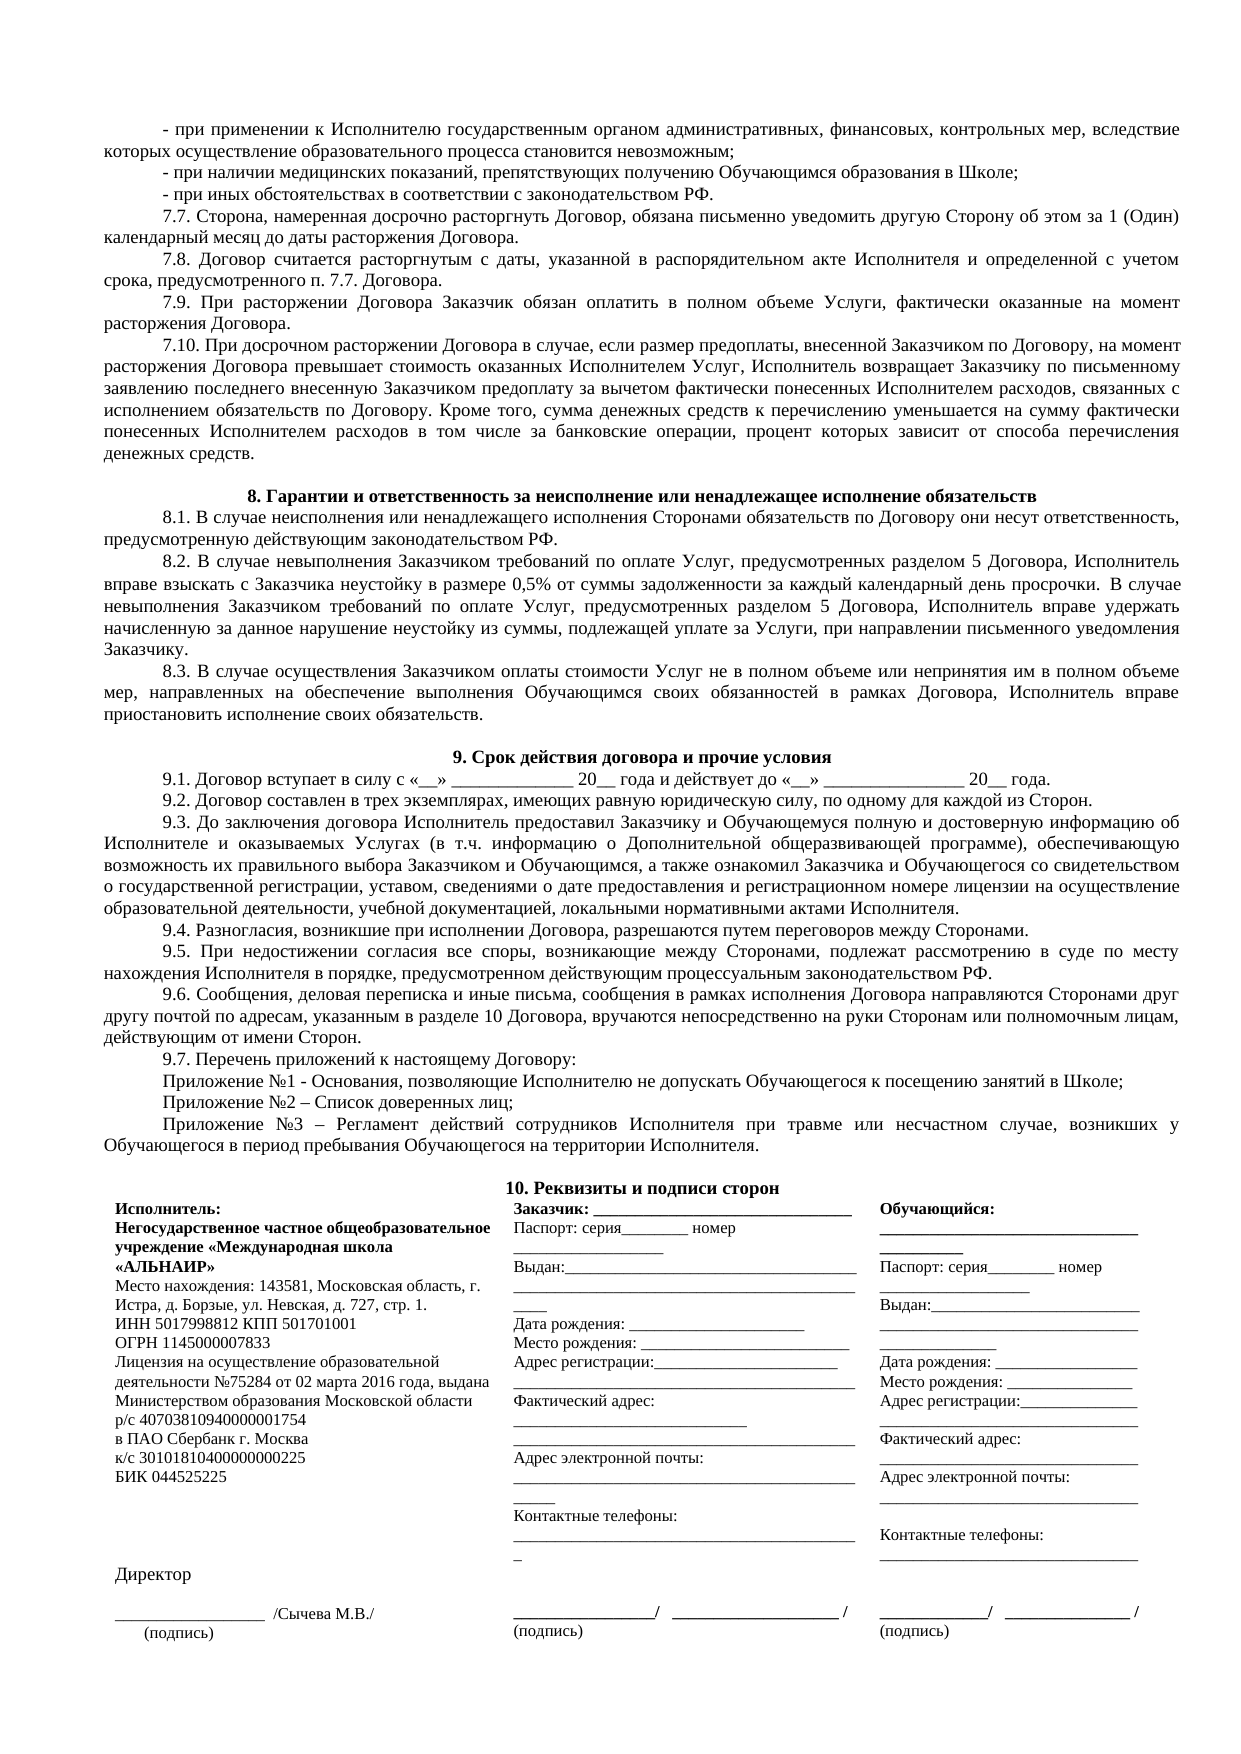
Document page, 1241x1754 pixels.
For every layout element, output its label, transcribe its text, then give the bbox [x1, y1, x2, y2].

text 9.4. Разногласия, возникшие при исполнении Договора, разрешаются путем переговоров между Сторонами. [103, 918, 1181, 940]
text Приложение №2 – Список доверенных лиц; [103, 1091, 1181, 1113]
text - при наличии медицинских показаний, препятствующих получению Обучающимся образования в Школе; [103, 161, 1181, 183]
text 9.5. При недостижении согласия все споры, возникающие между Сторонами, подлежат рассмотрению в суде по месту нахождения Исполнителя в порядке, предусмотренном действующим процессуальным законодательством РФ. [103, 940, 1181, 983]
text 7.9. При расторжении Договора Заказчик обязан оплатить в полном объеме Услуги, фактически оказанные на момент расторжения Договора. [103, 291, 1181, 334]
text 10. Реквизиты и подписи сторон [103, 1177, 1181, 1199]
text 9. Срок действия договора и прочие условия [103, 746, 1181, 768]
text 8.1. В случае неисполнения или ненадлежащего исполнения Сторонами обязательств по Договору они несут ответственность, предусмотренную действующим законодательством РФ. [103, 506, 1181, 549]
text Приложение №1 - Основания, позволяющие Исполнителю не допускать Обучающегося к посещению занятий в Школе; [103, 1069, 1181, 1091]
table_header Заказчик: _______________________________ Паспорт: серия________ номер __________________ Выдан:___________________________________ _____________________________________________ Дата рождения: _____________________ Место рождения: _________________________ Адрес регистрации:______________________ _________________________________________ Фактический адрес: ____________________________ _________________________________________ Адрес электронной почты: ______________________________________________ Контактные телефоны: __________________________________________ _________________/ ____________________ / (подпись) [502, 1199, 868, 1642]
text 7.7. Сторона, намеренная досрочно расторгнуть Договор, обязана письменно уведомить другую Сторону об этом за 1 (Один) календарный месяц до даты расторжения Договора. [103, 204, 1181, 248]
text 9.3. До заключения договора Исполнитель предоставил Заказчику и Обучающемуся полную и достоверную информацию об Исполнителе и оказываемых Услугах (в т.ч. информацию о Дополнительной общеразвивающей программе), обеспечивающую возможность их правильного выбора Заказчиком и Обучающимся, а также ознакомил Заказчика и Обучающегося со свидетельством о государственной регистрации, уставом, сведениями о дате предоставления и регистрационном номере лицензии на осуществление образовательной деятельности, учебной документацией, локальными нормативными актами Исполнителя. [103, 811, 1181, 918]
text 9.1. Договор вступает в силу с «__» _____________ 20__ года и действует до «__» _______________ 20__ года. [103, 768, 1181, 789]
text 7.8. Договор считается расторгнутым с даты, указанной в распорядительном акте Исполнителя и определенной с учетом срока, предусмотренного п. 7.7. Договора. [103, 248, 1181, 291]
text 9.2. Договор составлен в трех экземплярах, имеющих равную юридическую силу, по одному для каждой из Сторон. [103, 789, 1181, 811]
text - при применении к Исполнителю государственным органом административных, финансовых, контрольных мер, вследствие которых осуществление образовательного процесса становится невозможным; [103, 118, 1181, 161]
text 9.7. Перечень приложений к настоящему Договору: [103, 1048, 1181, 1069]
text Приложение №3 – Регламент действий сотрудников Исполнителя при травме или несчастном случае, возникших у Обучающегося в период пребывания Обучающегося на территории Исполнителя. [103, 1113, 1181, 1156]
text 7.10. При досрочном расторжении Договора в случае, если размер предоплаты, внесенной Заказчиком по Договору, на момент расторжения Договора превышает стоимость оказанных Исполнителем Услуг, Исполнитель возвращает Заказчику по письменному заявлению последнего внесенную Заказчиком предоплату за вычетом фактически понесенных Исполнителем расходов, связанных с исполнением обязательств по Договору. Кроме того, сумма денежных средств к перечислению уменьшается на сумму фактически понесенных Исполнителем расходов в том числе за банковские операции, процент которых зависит от способа перечисления денежных средств. [103, 334, 1181, 463]
text 9.6. Сообщения, деловая переписка и иные письма, сообщения в рамках исполнения Договора направляются Сторонами друг другу почтой по адресам, указанным в разделе 10 Договора, вручаются непосредственно на руки Сторонам или полномочным лицам, действующим от имени Сторон. [103, 983, 1181, 1048]
text - при иных обстоятельствах в соответствии с законодательством РФ. [103, 183, 1181, 204]
text 8. Гарантии и ответственность за неисполнение или ненадлежащее исполнение обязательств [103, 485, 1181, 506]
table_header Обучающийся: _________________________________________ Паспорт: серия________ номер __________________ Выдан:_________________________ _____________________________________________ Дата рождения: _________________ Место рождения: _______________ Адрес регистрации:______________ _______________________________ Фактический адрес: _______________________________ Адрес электронной почты: _______________________________ Контактные телефоны: _______________________________ _____________/ _______________ / (подпись) [868, 1199, 1152, 1642]
table_header Исполнитель: Негосударственное частное общеобразовательное учреждение «Международная школа «АЛЬНАИР» Место нахождения: 143581, Московская область, г. Истра, д. Борзые, ул. Невская, д. 727, стр. 1. ИНН 5017998812 КПП 501701001 ОГРН 1145000007833 Лицензия на осуществление образовательной деятельности №75284 от 02 марта 2016 года, выдана Министерством образования Московской области р/с 40703810940000001754 в ПАО Сбербанк г. Москва к/с 30101810400000000225 БИК 044525225 Директор __________________ /Сычева М.В./ (подпись) [104, 1199, 502, 1642]
text 8.2. В случае невыполнения Заказчиком требований по оплате Услуг, предусмотренных разделом 5 Договора, Исполнитель вправе взыскать с Заказчика неустойку в размере 0,5% от суммы задолженности за каждый календарный день просрочки. В случае невыполнения Заказчиком требований по оплате Услуг, предусмотренных разделом 5 Договора, Исполнитель вправе удержать начисленную за данное нарушение неустойку из суммы, подлежащей уплате за Услуги, при направлении письменного уведомления Заказчику. [103, 549, 1181, 660]
text 8.3. В случае осуществления Заказчиком оплаты стоимости Услуг не в полном объеме или непринятия им в полном объеме мер, направленных на обеспечение выполнения Обучающимся своих обязанностей в рамках Договора, Исполнитель вправе приостановить исполнение своих обязательств. [103, 660, 1181, 724]
